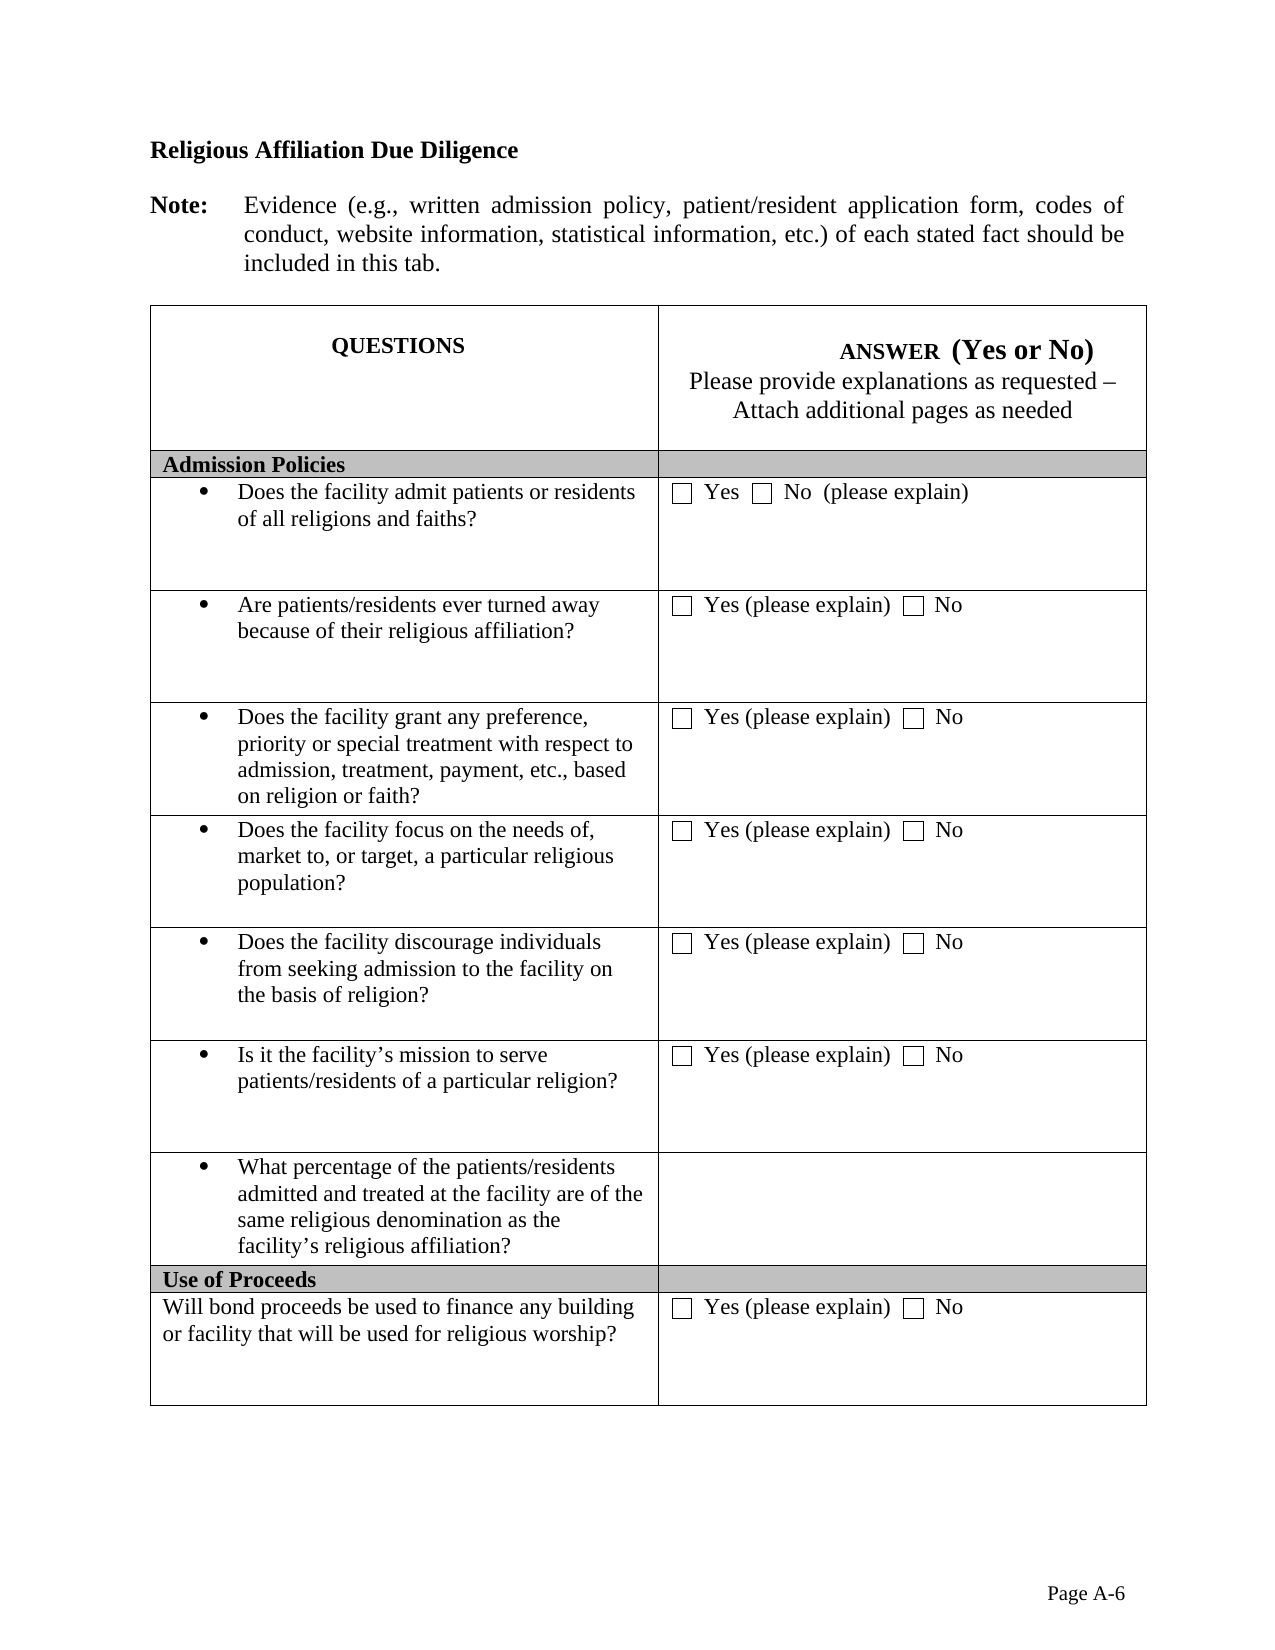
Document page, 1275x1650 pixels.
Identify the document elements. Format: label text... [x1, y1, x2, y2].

table_cell Yes No (please explain) [659, 478, 1146, 590]
table_cell Does the facility focus on the needs of, market to, or target, a particular religious population? [151, 816, 658, 927]
table_cell [659, 1266, 1146, 1292]
table_cell Yes (please explain) No [659, 1041, 1146, 1152]
table_cell Are patients/residents ever turned away because of their religious affiliation? [151, 591, 658, 702]
table_cell Does the facility grant any preference, priority or special treatment with respect to admission, treatment, payment, etc., based on religion or faith? [151, 703, 658, 815]
table_cell Admission Policies [151, 451, 658, 477]
table_cell Yes (please explain) No [659, 1293, 1146, 1405]
table_cell Does the facility admit patients or residents of all religions and faiths? [151, 478, 658, 590]
table_cell Yes (please explain) No [659, 591, 1146, 702]
table_cell Does the facility discourage individuals from seeking admission to the facility on the basis of religion? [151, 928, 658, 1040]
table_cell Yes (please explain) No [659, 703, 1146, 815]
text Religious Affiliation Due Diligence [150, 135, 1125, 164]
table_cell [659, 1153, 1146, 1265]
table_header ANSWER (Yes or No) Please provide explanations as requested – Attach additional pages as needed [659, 306, 1146, 450]
table_cell What percentage of the patients/residents admitted and treated at the facility are of the same religious denomination as the facility’s religious affiliation? [151, 1153, 658, 1265]
table_header QUESTIONS [151, 306, 658, 450]
table_cell Yes (please explain) No [659, 816, 1146, 927]
table_cell Use of Proceeds [151, 1266, 658, 1292]
table_cell [659, 451, 1146, 477]
table_cell Is it the facility’s mission to serve patients/residents of a particular religion? [151, 1041, 658, 1152]
table_cell Will bond proceeds be used to finance any building or facility that will be used for religious worship? [151, 1293, 658, 1405]
text Note: Evidence (e.g., written admission policy, patient/resident application form, codes of conduct, website information, statistical information, etc.) of each stated fact should be included in this tab. [150, 190, 1125, 276]
table_cell Yes (please explain) No [659, 928, 1146, 1040]
